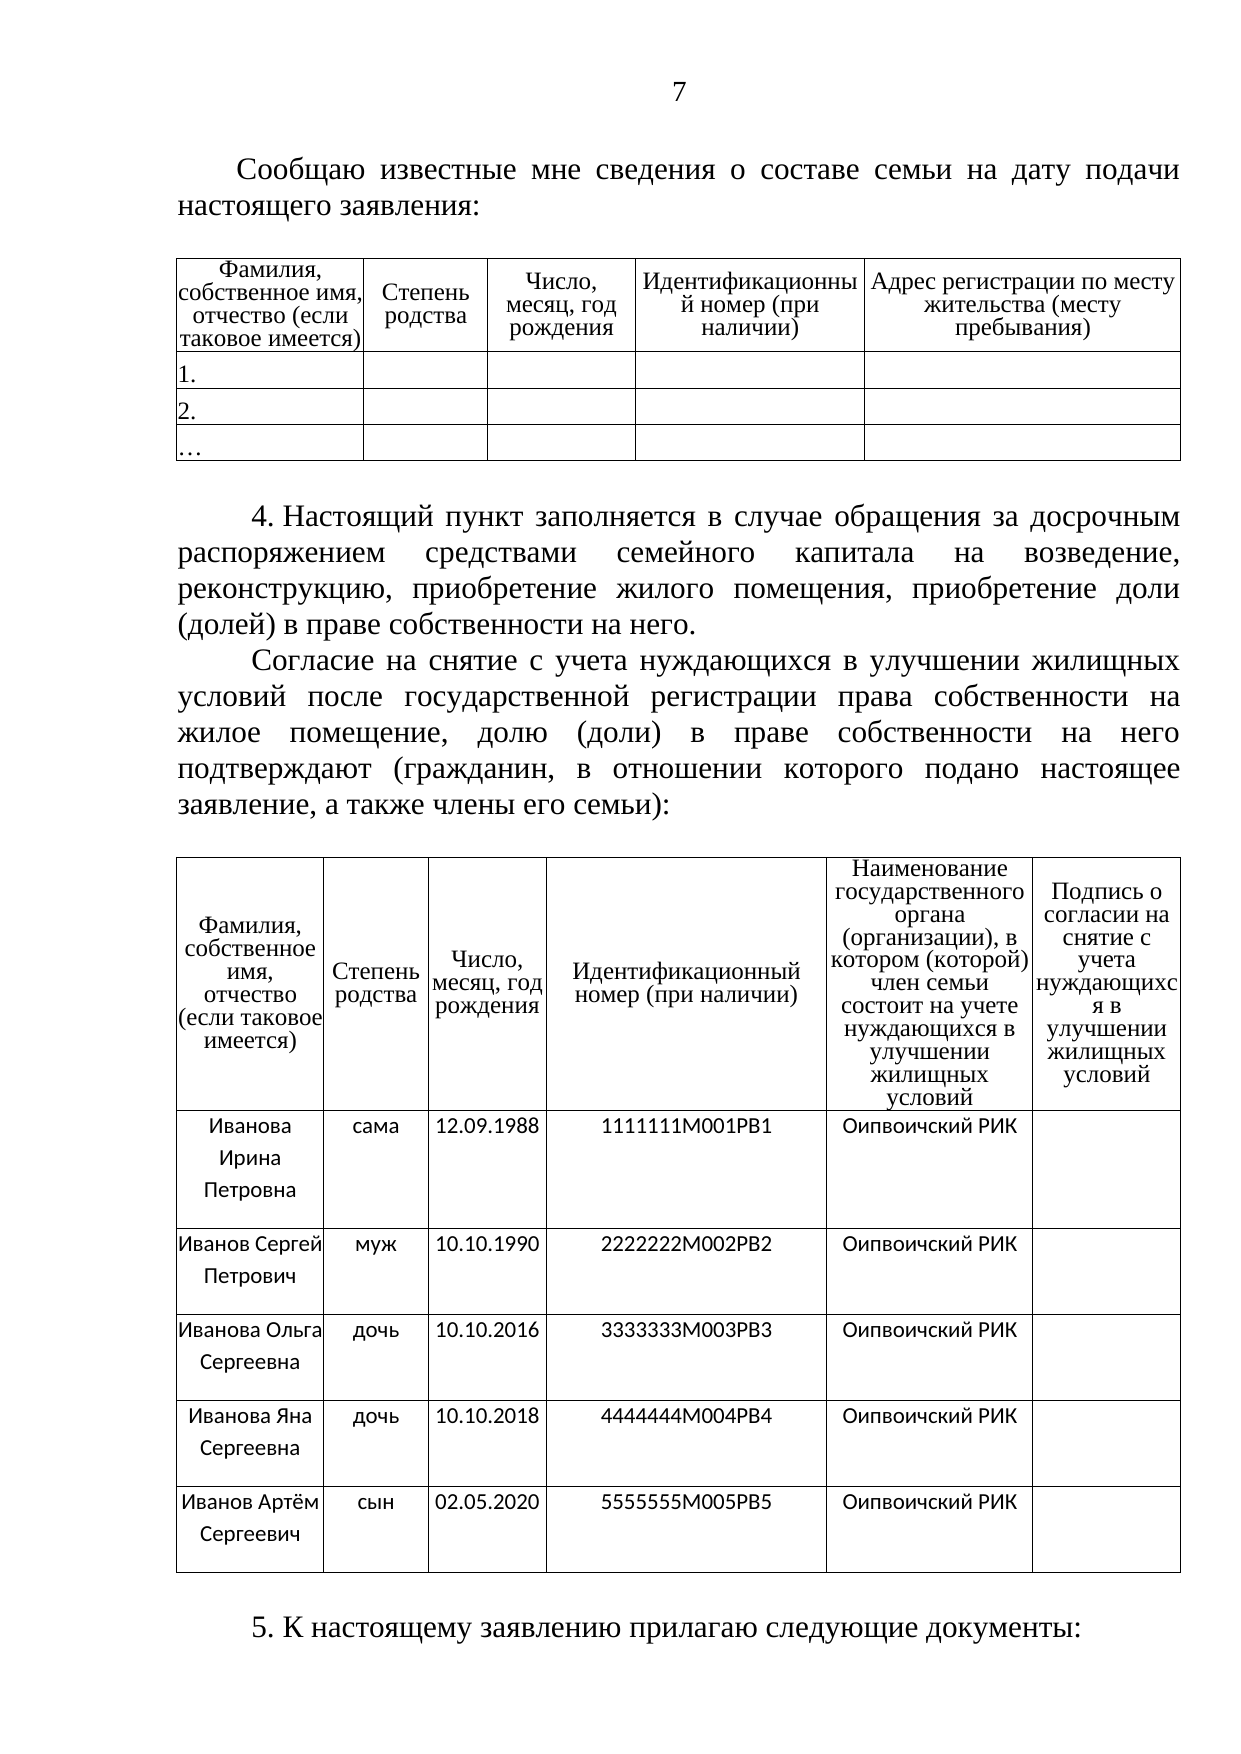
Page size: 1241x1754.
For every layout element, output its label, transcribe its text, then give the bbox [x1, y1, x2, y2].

table_cell Иванова Ольга Сергеевна [177, 1315, 323, 1400]
table_cell [865, 389, 1180, 424]
text 4. Настоящий пункт заполняется в случае обращения за досрочным распоряжением средствами семейного капитала на возведение, реконструкцию, приобретение жилого помещения, приобретение доли (долей) в праве собственности на него. [177, 497, 1181, 641]
table_cell сын [324, 1487, 428, 1572]
table_cell [488, 389, 635, 424]
table_cell дочь [324, 1401, 428, 1486]
table_cell 1111111М001РВ1 [547, 1111, 826, 1228]
table_header Фамилия, собственное имя, отчество (если таковое имеется) [177, 858, 323, 1110]
table_cell [364, 389, 487, 424]
table_cell 2. [177, 389, 363, 424]
table_cell Иванова Яна Сергеевна [177, 1401, 323, 1486]
table_cell 10.10.1990 [429, 1229, 546, 1314]
table_cell [865, 352, 1180, 387]
table_cell … [177, 425, 363, 460]
table_cell [1033, 1315, 1180, 1400]
table_cell Иванов Сергей Петрович [177, 1229, 323, 1314]
table_cell муж [324, 1229, 428, 1314]
table_cell [1033, 1487, 1180, 1572]
table_cell дочь [324, 1315, 428, 1400]
table_cell 3333333М003РВ3 [547, 1315, 826, 1400]
text Сообщаю известные мне сведения о составе семьи на дату подачи настоящего заявления: [177, 151, 1181, 222]
table_cell 2222222М002РВ2 [547, 1229, 826, 1314]
table_cell [488, 352, 635, 387]
table_cell [1033, 1229, 1180, 1314]
table_cell [488, 425, 635, 460]
table_cell Оипвоичский РИК [827, 1315, 1032, 1400]
text 5. К настоящему заявлению прилагаю следующие документы: [177, 1609, 1181, 1645]
table_cell [364, 425, 487, 460]
table_header Фамилия, собственное имя, отчество (если таковое имеется) [177, 259, 363, 351]
table_cell [636, 389, 864, 424]
table_header Наименование государственного органа (организации), в котором (которой) член семьи состоит на учете нуждающихся в улучшении жилищных условий [827, 858, 1032, 1110]
text Согласие на снятие с учета нуждающихся в улучшении жилищных условий после государственной регистрации права собственности на жилое помещение, долю (доли) в праве собственности на него подтверждают (гражданин, в отношении которого подано настоящее заявление, а также члены его семьи): [177, 641, 1181, 821]
table_cell 02.05.2020 [429, 1487, 546, 1572]
table_header Число, месяц, год рождения [488, 259, 635, 351]
table_cell 10.10.2018 [429, 1401, 546, 1486]
table_header Идентификационный номер (при наличии) [547, 858, 826, 1110]
table_header Подпись о согласии на снятие с учета нуждающихся в улучшении жилищных условий [1033, 858, 1180, 1110]
table_cell [636, 425, 864, 460]
table_cell 10.10.2016 [429, 1315, 546, 1400]
table_header Идентификационный номер (при наличии) [636, 259, 864, 351]
table_cell [1033, 1401, 1180, 1486]
table_cell Оипвоичский РИК [827, 1229, 1032, 1314]
table_cell Оипвоичский РИК [827, 1401, 1032, 1486]
table_cell 5555555М005РВ5 [547, 1487, 826, 1572]
table_cell 1. [177, 352, 363, 387]
table_header Степень родства [324, 858, 428, 1110]
table_cell [636, 352, 864, 387]
table_cell Оипвоичский РИК [827, 1487, 1032, 1572]
table_cell [865, 425, 1180, 460]
table_cell [364, 352, 487, 387]
table_cell 4444444М004РВ4 [547, 1401, 826, 1486]
table_cell [1033, 1111, 1180, 1228]
table_cell Иванова Ирина Петровна [177, 1111, 323, 1228]
table_header Число, месяц, год рождения [429, 858, 546, 1110]
table_header Адрес регистрации по месту жительства (месту пребывания) [865, 259, 1180, 351]
table_cell Иванов Артём Сергеевич [177, 1487, 323, 1572]
table_cell сама [324, 1111, 428, 1228]
table_cell Оипвоичский РИК [827, 1111, 1032, 1228]
table_cell 12.09.1988 [429, 1111, 546, 1228]
table_header Степень родства [364, 259, 487, 351]
